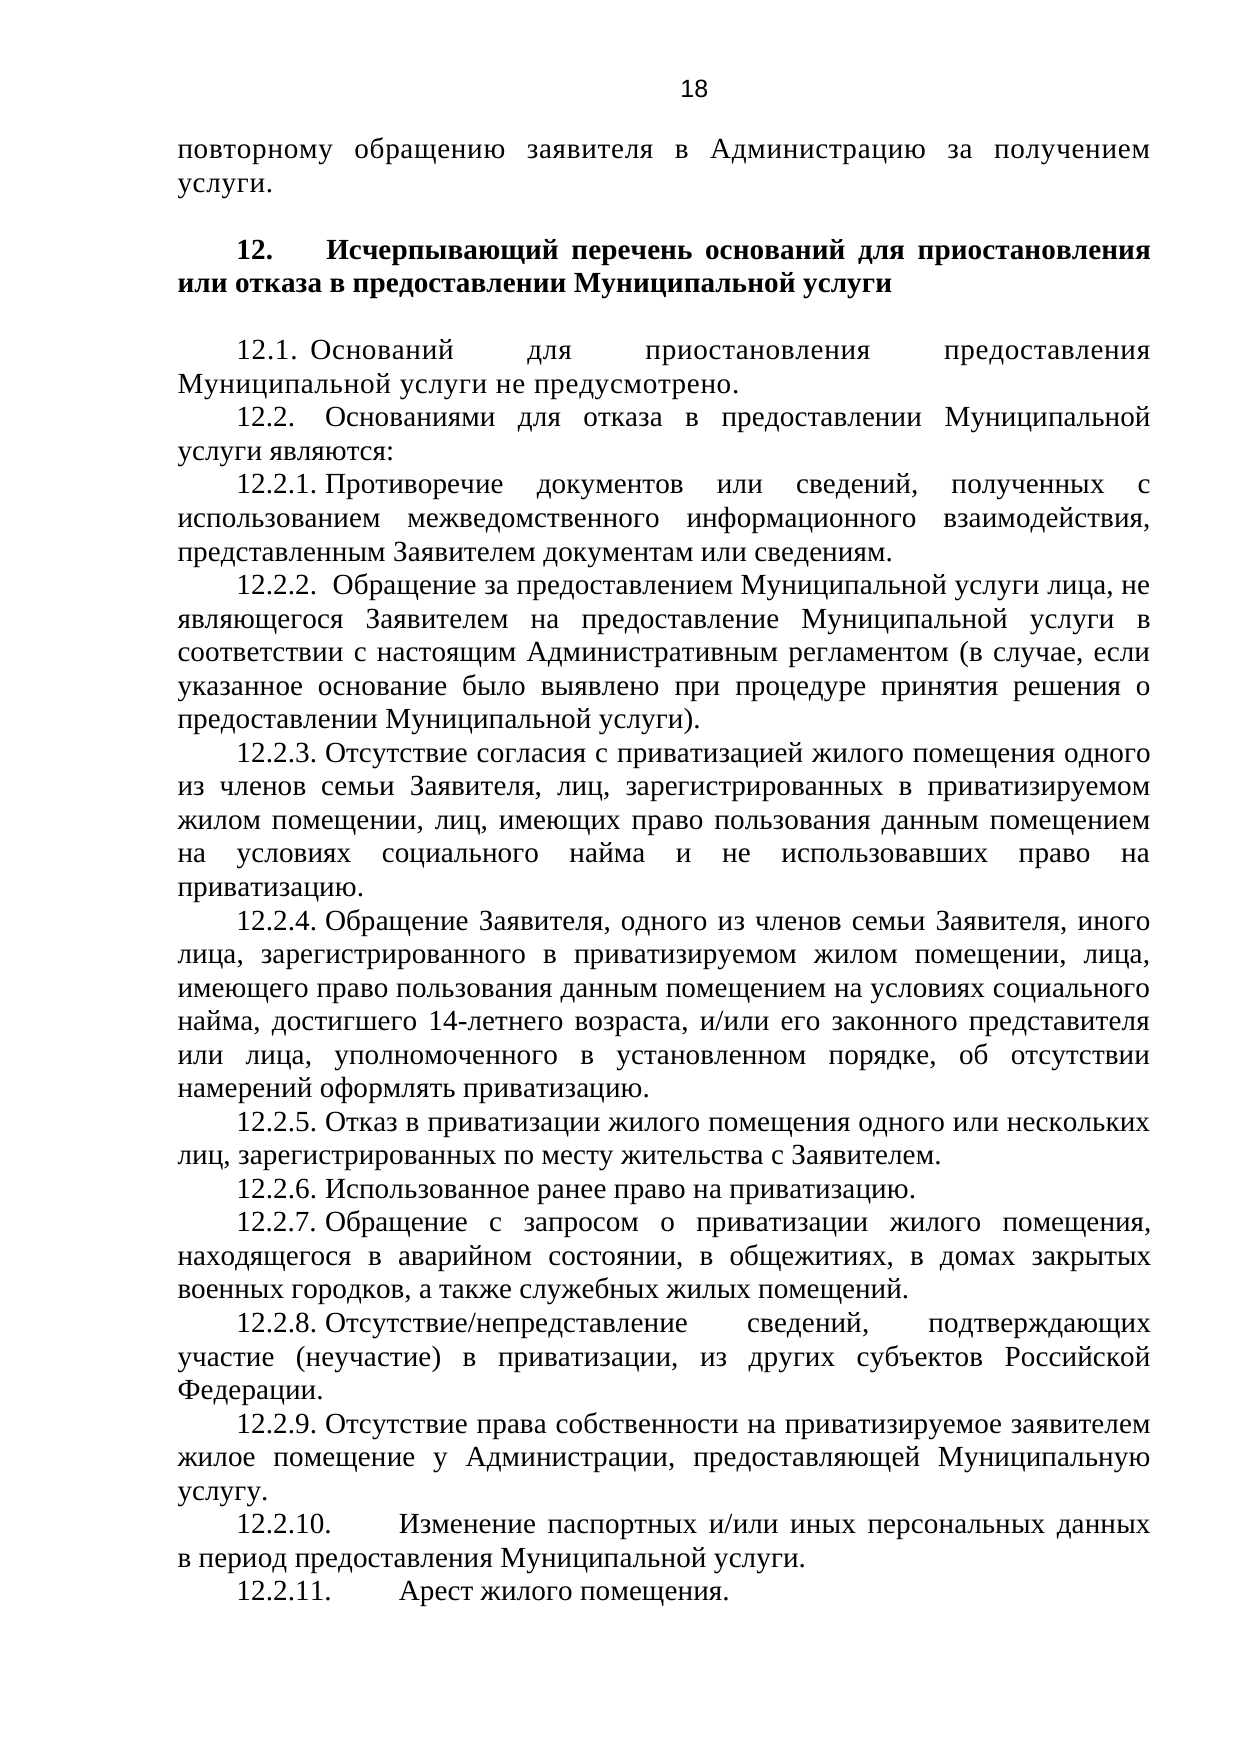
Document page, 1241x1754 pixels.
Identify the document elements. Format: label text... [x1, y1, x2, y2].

list Отсутствие/непредставление сведений, подтверждающих участие (неучастие) в приватизации, из других субъектов Российской Федерации. [177, 1305, 1152, 1406]
list Основаниями для отказа в предоставлении Муниципальной услуги являются: [177, 399, 1152, 467]
list Отсутствие права собственности на приватизируемое заявителем жилое помещение у Администрации, предоставляющей Муниципальную услугу. [177, 1406, 1152, 1506]
list Исчерпывающий перечень оснований для приостановления или отказа в предоставлении Муниципальной услуги [177, 232, 1152, 299]
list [177, 131, 1152, 198]
list Арест жилого помещения. [177, 1573, 1152, 1607]
list Обращение за предоставлением Муниципальной услуги лица, не являющегося Заявителем на предоставление Муниципальной услуги в соответствии с настоящим Административным регламентом (в случае, если указанное основание было выявлено при процедуре принятия решения о предоставлении Муниципальной услуги). [177, 567, 1152, 735]
list Противоречие документов или сведений, полученных с использованием межведомственного информационного взаимодействия, представленным Заявителем документам или сведениям. [177, 467, 1152, 567]
list Отказ в приватизации жилого помещения одного или нескольких лиц, зарегистрированных по месту жительства с Заявителем. [177, 1104, 1152, 1171]
list Обращение Заявителя, одного из членов семьи Заявителя, иного лица, зарегистрированного в приватизируемом жилом помещении, лица, имеющего право пользования данным помещением на условиях социального найма, достигшего 14-летнего возраста, и/или его законного представителя или лица, уполномоченного в установленном порядке, об отсутствии намерений оформлять приватизацию. [177, 903, 1152, 1104]
list Изменение паспортных и/или иных персональных данных в период предоставления Муниципальной услуги. [177, 1506, 1152, 1573]
list Использованное ранее право на приватизацию. [177, 1171, 1152, 1204]
list Обращение с запросом о приватизации жилого помещения, находящегося в аварийном состоянии, в общежитиях, в домах закрытых военных городков, а также служебных жилых помещений. [177, 1204, 1152, 1305]
list Отсутствие согласия с приватизацией жилого помещения одного из членов семьи Заявителя, лиц, зарегистрированных в приватизируемом жилом помещении, лиц, имеющих право пользования данным помещением на условиях социального найма и не использовавших право на приватизацию. [177, 735, 1152, 903]
list Оснований для приостановления предоставления Муниципальной услуги не предусмотрено. [177, 332, 1152, 399]
